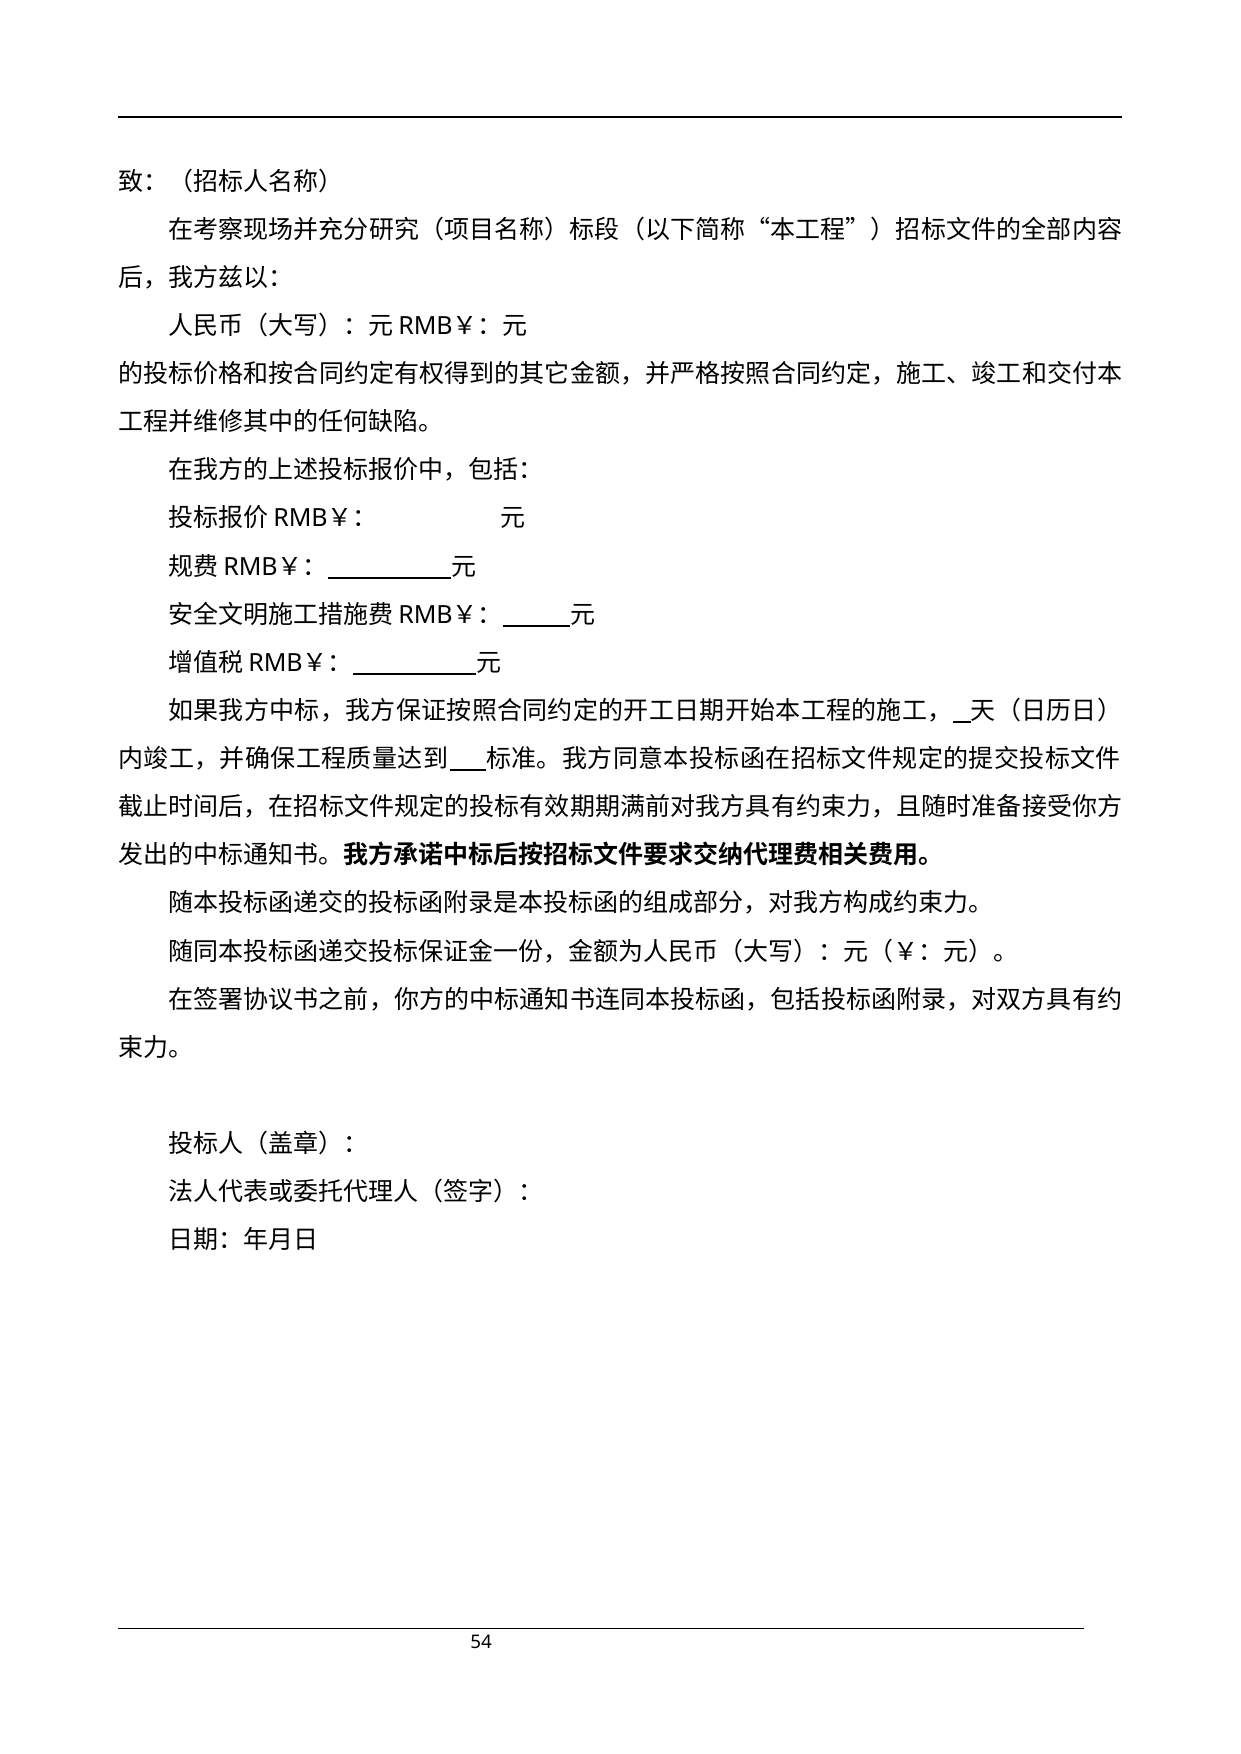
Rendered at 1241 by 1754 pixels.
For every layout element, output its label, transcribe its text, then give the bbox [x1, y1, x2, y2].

text 的投标价格和按合同约定有权得到的其它金额，并严格按照合同约定，施工、竣工和交付本工程并维修其中的任何缺陷。 [118, 348, 1122, 444]
text 投标报价RMB￥： 元 [118, 492, 1122, 540]
text 致：（招标人名称） [118, 155, 1122, 203]
text 在我方的上述投标报价中，包括： [118, 444, 1122, 492]
text 增值税RMB￥： 元 [118, 636, 1122, 684]
text 人民币（大写）：元RMB￥：元 [118, 299, 1122, 348]
text 日期：年月日 [118, 1214, 1122, 1262]
text 安全文明施工措施费RMB￥： 元 [118, 588, 1122, 636]
text 规费RMB￥： 元 [118, 540, 1122, 588]
text 在签署协议书之前，你方的中标通知书连同本投标函，包括投标函附录，对双方具有约束力。 [118, 973, 1122, 1069]
text 投标人（盖章）： [118, 1118, 1122, 1166]
text 随同本投标函递交投标保证金一份，金额为人民币（大写）：元（￥：元）。 [118, 925, 1122, 973]
text 如果我方中标，我方保证按照合同约定的开工日期开始本工程的施工， 天（日历日）内竣工，并确保工程质量达到 标准。我方同意本投标函在招标文件规定的提交投标文件截止时间后，在招标文件规定的投标有效期期满前对我方具有约束力，且随时准备接受你方发出的中标通知书。我方承诺中标后按招标文件要求交纳代理费相关费用。 [118, 684, 1122, 877]
text 法人代表或委托代理人（签字）： [118, 1166, 1122, 1214]
text 随本投标函递交的投标函附录是本投标函的组成部分，对我方构成约束力。 [118, 877, 1122, 925]
text 在考察现场并充分研究（项目名称）标段（以下简称“本工程”）招标文件的全部内容后，我方兹以： [118, 203, 1122, 299]
